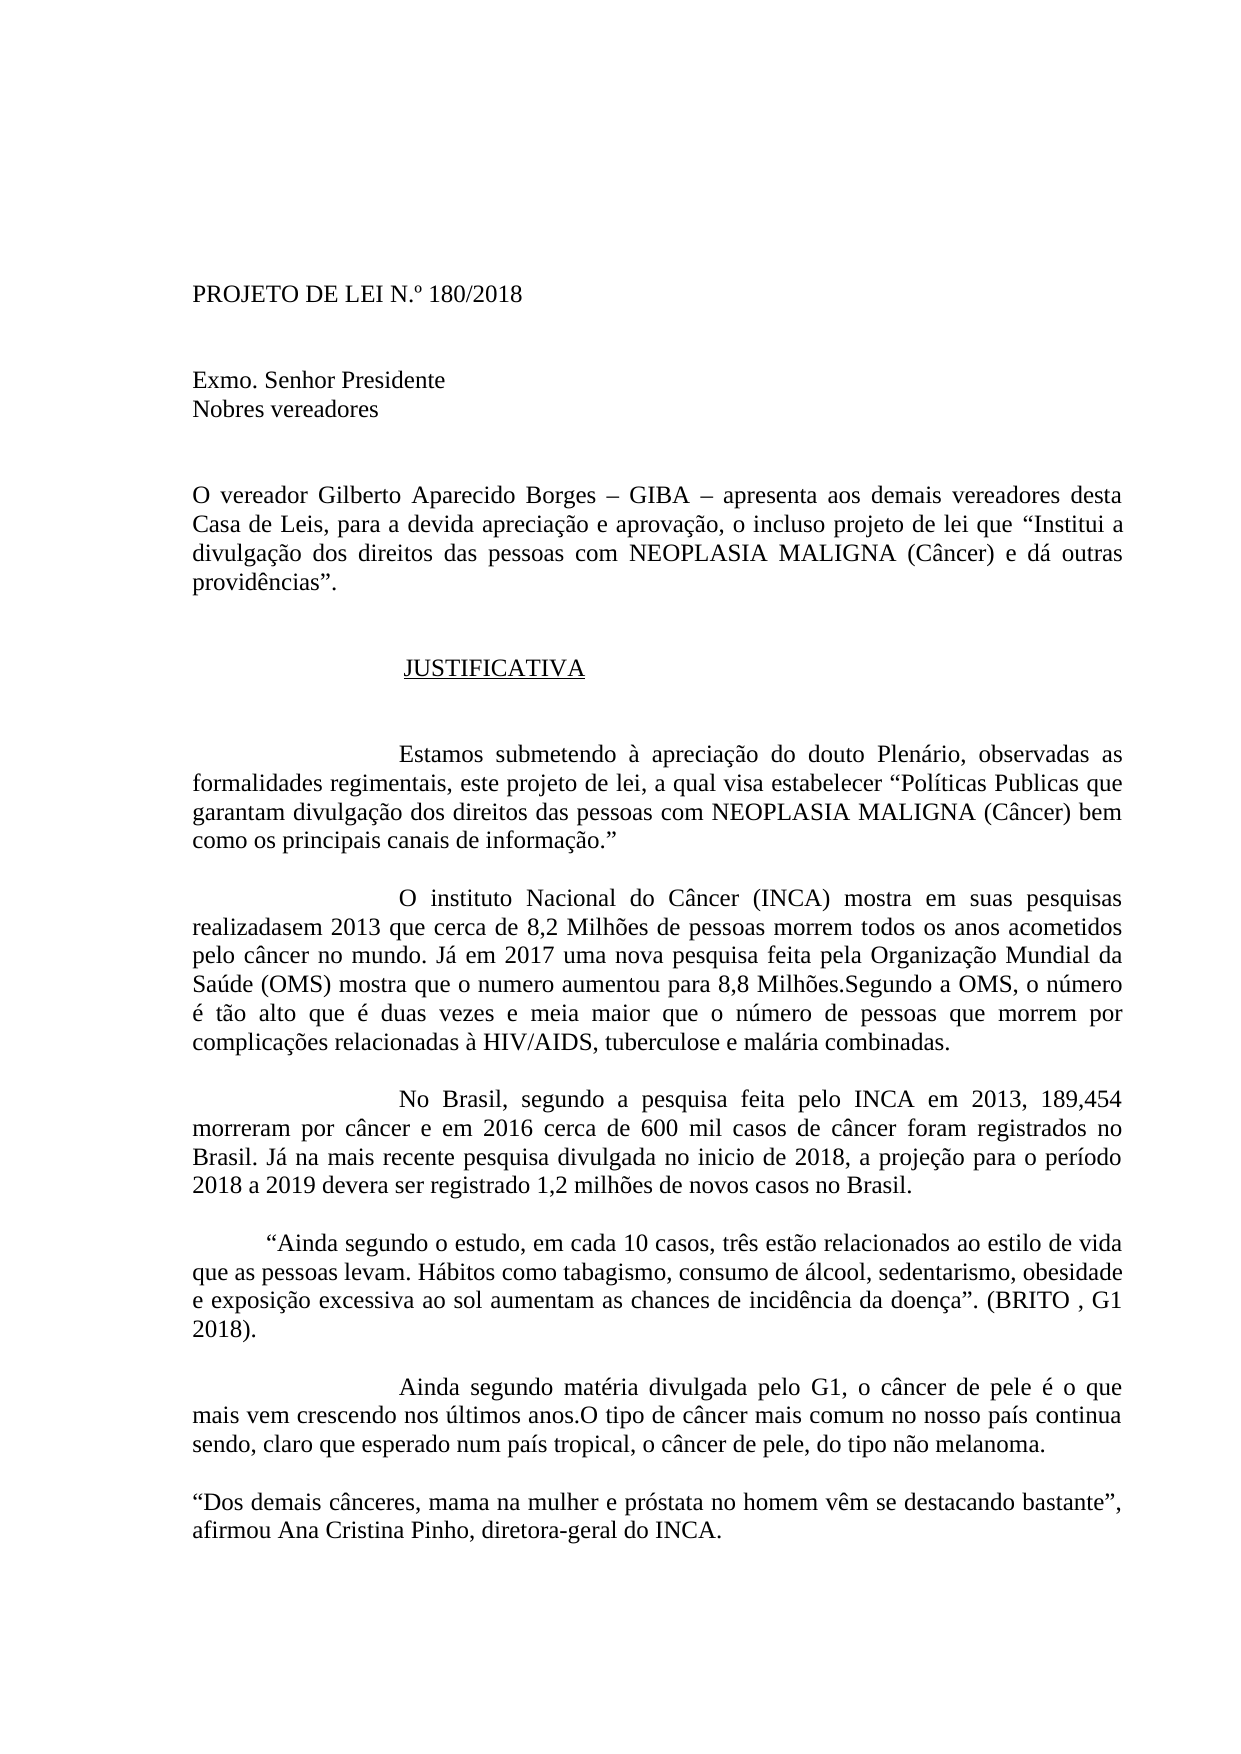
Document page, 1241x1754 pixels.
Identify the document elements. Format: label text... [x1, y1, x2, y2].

text JUSTIFICATIVA [192, 653, 1123, 682]
text Estamos submetendo à apreciação do douto Plenário, observadas as formalidades regimentais, este projeto de lei, a qual visa estabelecer “Políticas Publicas que garantam divulgação dos direitos das pessoas com NEOPLASIA MALIGNA (Câncer) bem como os principais canais de informação.” [192, 739, 1123, 854]
text O instituto Nacional do Câncer (INCA) mostra em suas pesquisas realizadasem 2013 que cerca de 8,2 Milhões de pessoas morrem todos os anos acometidos pelo câncer no mundo. Já em 2017 uma nova pesquisa feita pela Organização Mundial da Saúde (OMS) mostra que o numero aumentou para 8,8 Milhões.Segundo a OMS, o número é tão alto que é duas vezes e meia maior que o número de pessoas que morrem por complicações relacionadas à HIV/AIDS, tuberculose e malária combinadas. [192, 883, 1123, 1055]
text No Brasil, segundo a pesquisa feita pelo INCA em 2013, 189,454 morreram por câncer e em 2016 cerca de 600 mil casos de câncer foram registrados no Brasil. Já na mais recente pesquisa divulgada no inicio de 2018, a projeção para o período 2018 a 2019 devera ser registrado 1,2 milhões de novos casos no Brasil. [192, 1084, 1123, 1199]
text Exmo. Senhor Presidente [192, 365, 1123, 394]
text Nobres vereadores [192, 394, 1123, 423]
text “Dos demais cânceres, mama na mulher e próstata no homem vêm se destacando bastante”, afirmou Ana Cristina Pinho, diretora-geral do INCA. [192, 1487, 1123, 1544]
text O vereador Gilberto Aparecido Borges – GIBA – apresenta aos demais vereadores desta Casa de Leis, para a devida apreciação e aprovação, o incluso projeto de lei que “Institui a divulgação dos direitos das pessoas com NEOPLASIA MALIGNA (Câncer) e dá outras providências”. [192, 480, 1123, 595]
text PROJETO DE LEI N.º 180/2018 [192, 279, 1123, 308]
text “Ainda segundo o estudo, em cada 10 casos, três estão relacionados ao estilo de vida que as pessoas levam. Hábitos como tabagismo, consumo de álcool, sedentarismo, obesidade e exposição excessiva ao sol aumentam as chances de incidência da doença”. (BRITO , G1 2018). [192, 1228, 1123, 1343]
text Ainda segundo matéria divulgada pelo G1, o câncer de pele é o que mais vem crescendo nos últimos anos.O tipo de câncer mais comum no nosso país continua sendo, claro que esperado num país tropical, o câncer de pele, do tipo não melanoma. [192, 1372, 1123, 1458]
